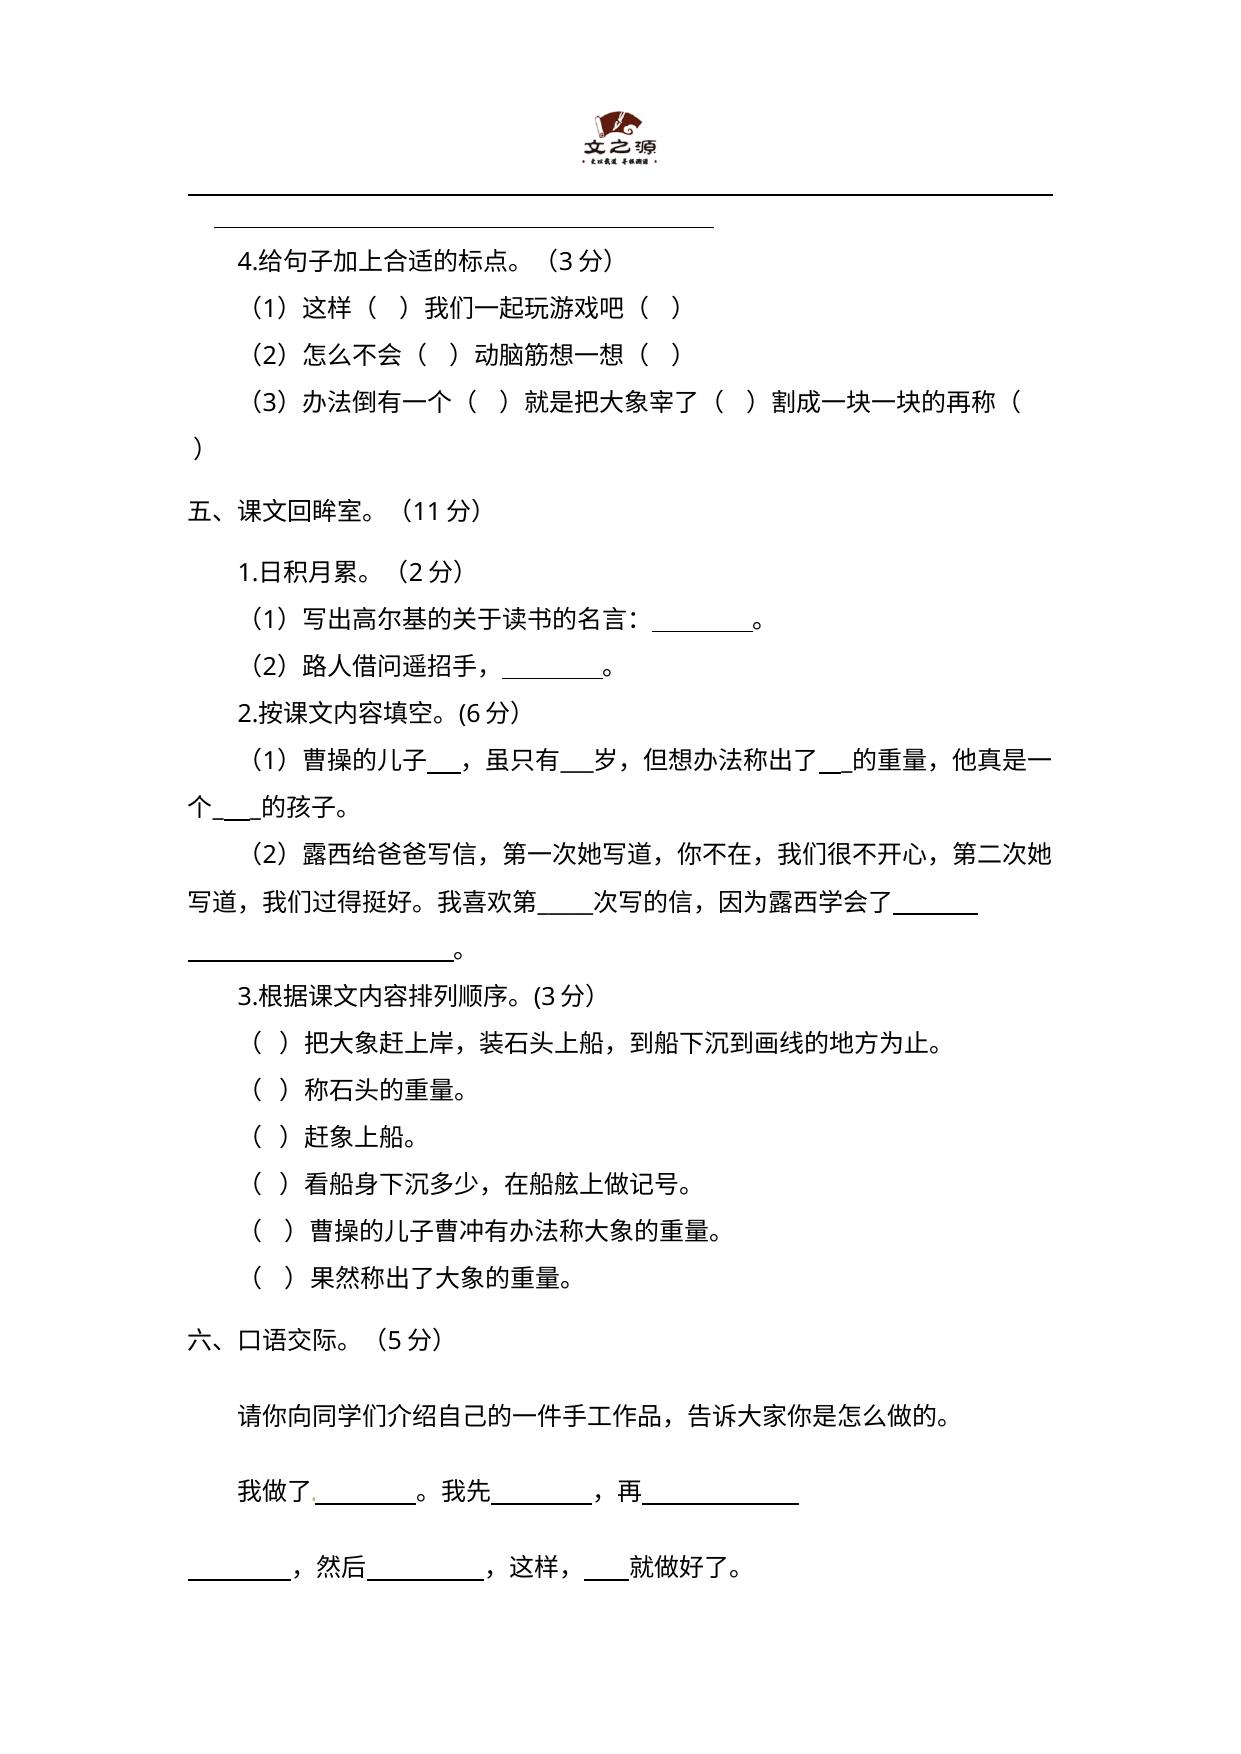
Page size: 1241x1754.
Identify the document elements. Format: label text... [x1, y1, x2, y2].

text （2）露西给爸爸写信，第一次她写道，你不在，我们很不开心，第二次她写道，我们过得挺好。我喜欢第_____次写的信，因为露西学会了 [187, 835, 1053, 918]
text 4.给句子加上合适的标点。（3分） [187, 241, 1053, 277]
text （1）写出高尔基的关于读书的名言： 。 [187, 599, 1053, 636]
text （1）这样（ ）我们一起玩游戏吧（ ） [187, 288, 1053, 324]
text 五、课文回眸室。（11分） [187, 477, 1053, 542]
text 3.根据课文内容排列顺序。(3分） [187, 976, 1053, 1012]
text （ ）赶象上船。 [187, 1117, 1053, 1154]
text 。 [187, 929, 1053, 965]
text （3）办法倒有一个（ ）就是把大象宰了（ ）割成一块一块的再称（ ） [187, 382, 1053, 466]
text （ ）果然称出了大象的重量。 [187, 1259, 1053, 1295]
text 1.日积月累。（2分） [187, 552, 1053, 589]
text （ ）曹操的儿子曹冲有办法称大象的重量。 [187, 1212, 1053, 1248]
text 我做了 。我先 ，再 [187, 1457, 1053, 1522]
text （2）路人借问遥招手， 。 [187, 647, 1053, 683]
text 请你向同学们介绍自己的一件手工作品，告诉大家你是怎么做的。 [187, 1382, 1053, 1447]
text ，然后 ，这样， 就做好了。 [187, 1533, 1053, 1598]
text （ ）看船身下沉多少，在船舷上做记号。 [187, 1164, 1053, 1201]
text 六、口语交际。（5分） [187, 1306, 1053, 1371]
text 2.按课文内容填空。(6分） [187, 694, 1053, 730]
text （2）怎么不会（ ）动脑筋想一想（ ） [187, 335, 1053, 372]
text （ ）把大象赶上岸，装石头上船，到船下沉到画线的地方为止。 [187, 1023, 1053, 1059]
text （1）曹操的儿子 ，虽只有___岁，但想办法称出了 _的重量，他真是一个_ _的孩子。 [187, 741, 1053, 824]
text （ ）称石头的重量。 [187, 1070, 1053, 1107]
picture [543, 88, 698, 193]
